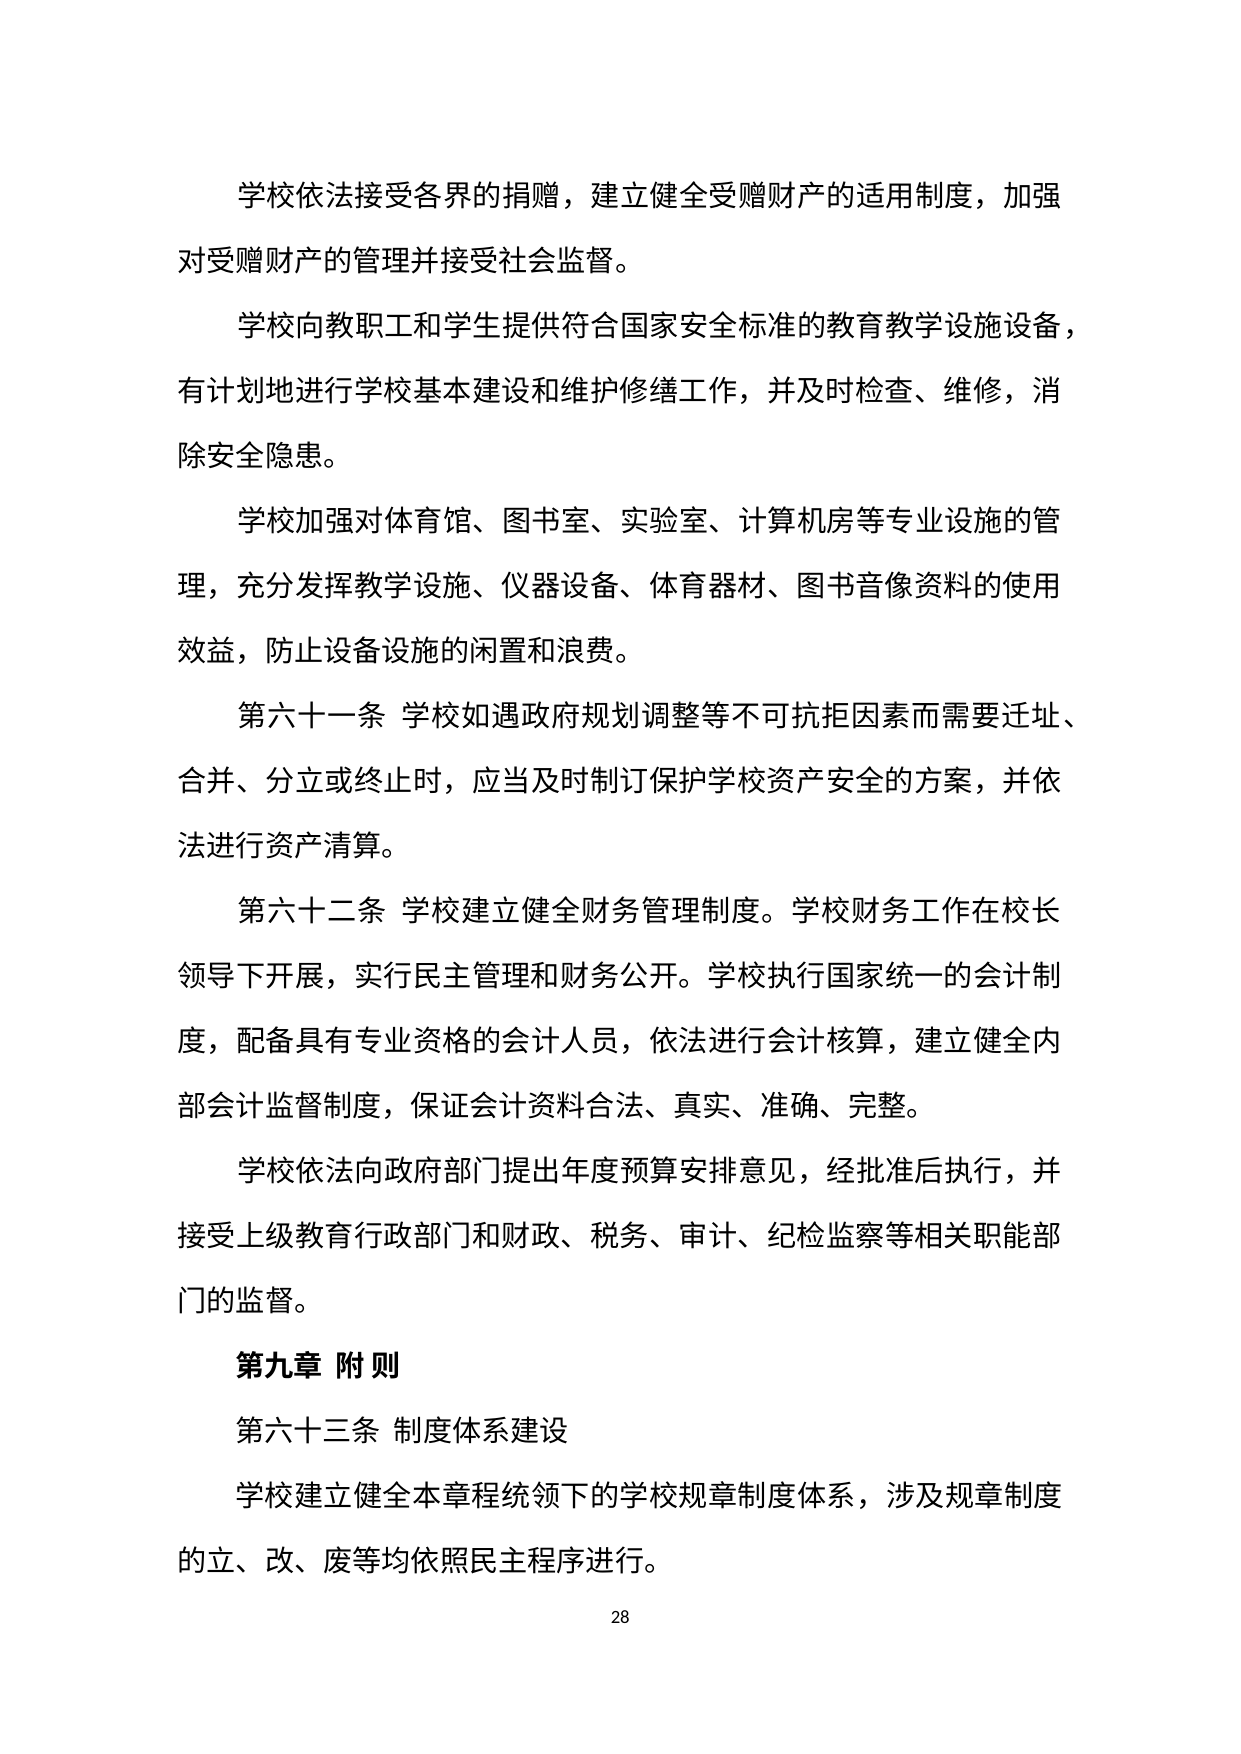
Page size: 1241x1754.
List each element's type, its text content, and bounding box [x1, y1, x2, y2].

text 第九章 附 则 [177, 1331, 1063, 1396]
text 学校依法向政府部门提出年度预算安排意见，经批准后执行，并接受上级教育行政部门和财政、税务、审计、纪检监察等相关职能部门的监督。 [177, 1136, 1063, 1331]
text 学校建立健全本章程统领下的学校规章制度体系，涉及规章制度的立、改、废等均依照民主程序进行。 [177, 1461, 1063, 1591]
text 学校向教职工和学生提供符合国家安全标准的教育教学设施设备，有计划地进行学校基本建设和维护修缮工作，并及时检查、维修，消除安全隐患。 [177, 291, 1063, 486]
text 学校加强对体育馆、图书室、实验室、计算机房等专业设施的管理，充分发挥教学设施、仪器设备、体育器材、图书音像资料的使用效益，防止设备设施的闲置和浪费。 [177, 486, 1063, 681]
text 第六十二条 学校建立健全财务管理制度。学校财务工作在校长领导下开展，实行民主管理和财务公开。学校执行国家统一的会计制度，配备具有专业资格的会计人员，依法进行会计核算，建立健全内部会计监督制度，保证会计资料合法、真实、准确、完整。 [177, 876, 1063, 1136]
text 学校依法接受各界的捐赠，建立健全受赠财产的适用制度，加强对受赠财产的管理并接受社会监督。 [177, 161, 1063, 291]
text 第六十一条 学校如遇政府规划调整等不可抗拒因素而需要迁址、合并、分立或终止时，应当及时制订保护学校资产安全的方案，并依法进行资产清算。 [177, 681, 1063, 876]
text 第六十三条 制度体系建设 [177, 1396, 1063, 1461]
